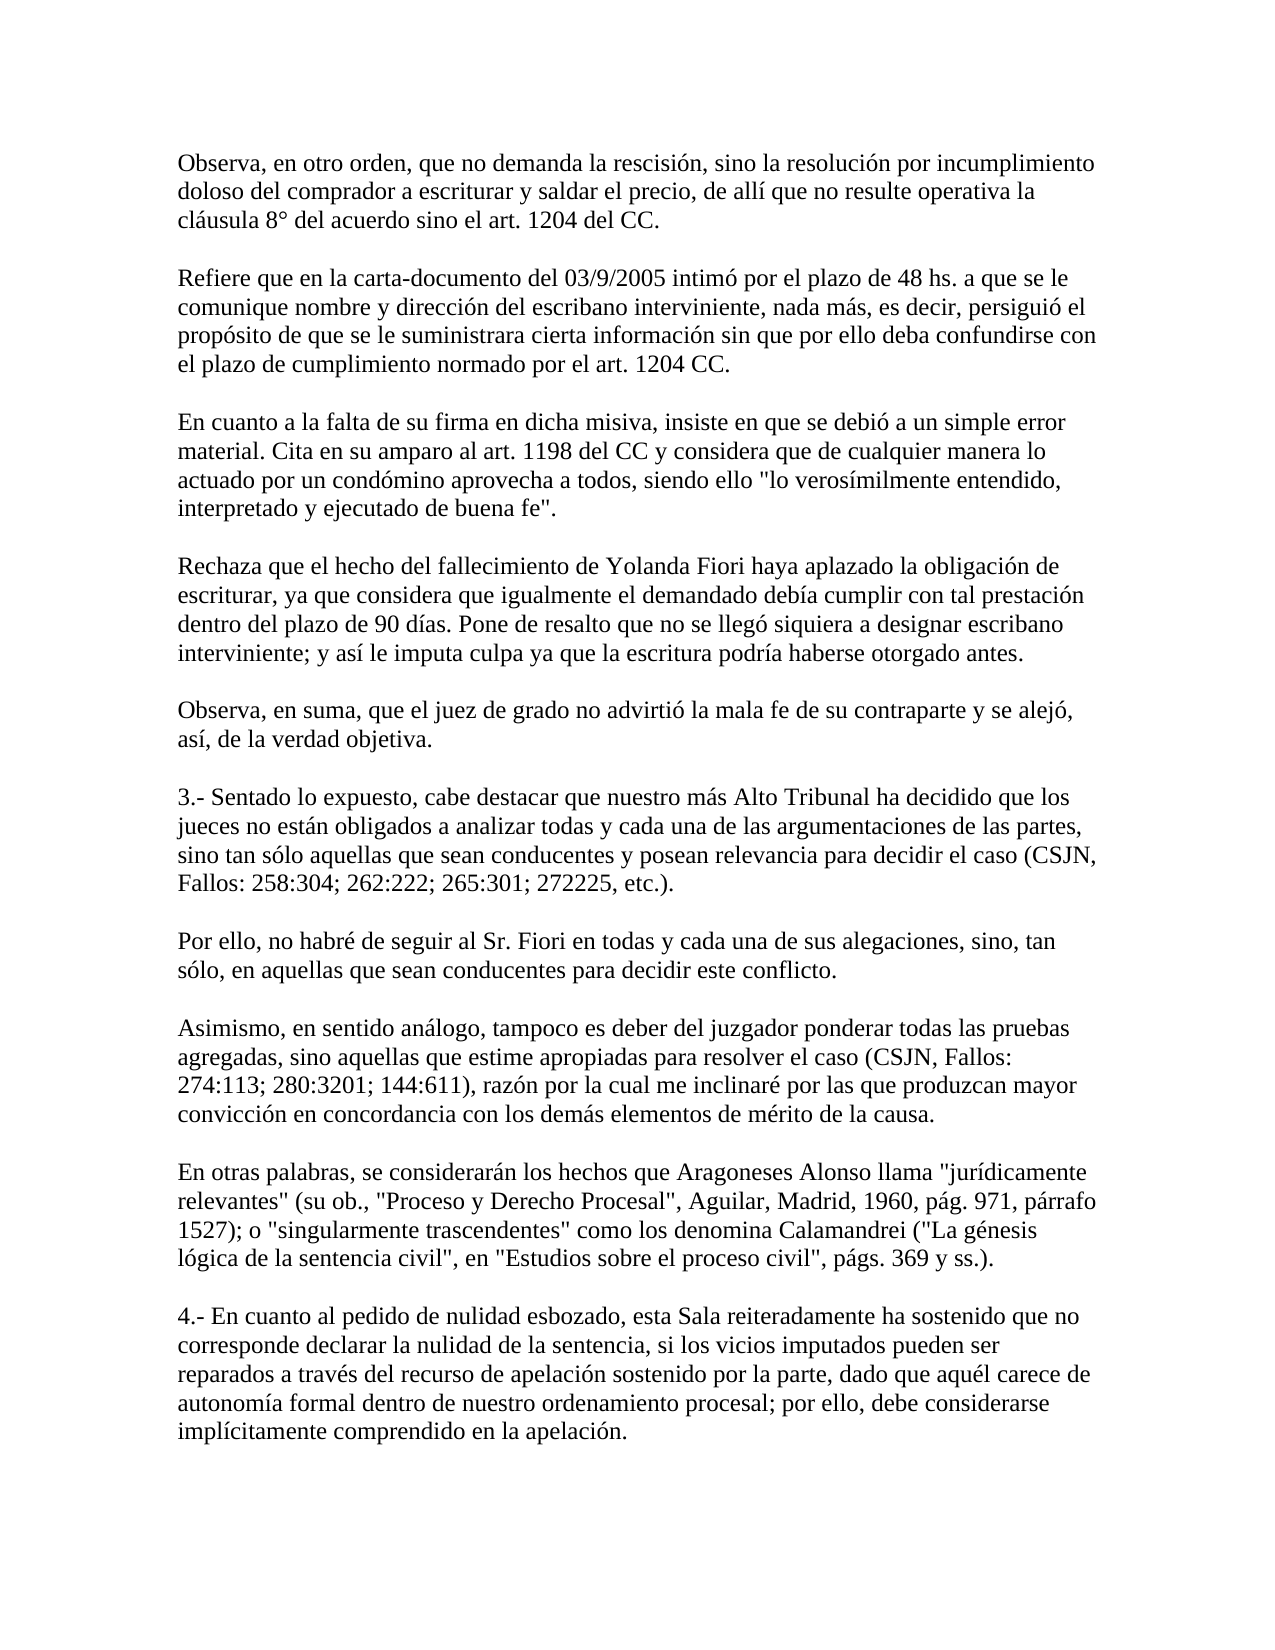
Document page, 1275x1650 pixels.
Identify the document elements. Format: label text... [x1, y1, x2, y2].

text En cuanto a la falta de su firma en dicha misiva, insiste en que se debió a un simple error material. Cita en su amparo al art. 1198 del CC y considera que de cualquier manera lo actuado por un condómino aprovecha a todos, siendo ello "lo verosímilmente entendido, interpretado y ejecutado de buena fe". [177, 407, 1098, 522]
text Refiere que en la carta-documento del 03/9/2005 intimó por el plazo de 48 hs. a que se le comunique nombre y dirección del escribano interviniente, nada más, es decir, persiguió el propósito de que se le suministrara cierta información sin que por ello deba confundirse con el plazo de cumplimiento normado por el art. 1204 CC. [177, 263, 1098, 378]
text Rechaza que el hecho del fallecimiento de Yolanda Fiori haya aplazado la obligación de escriturar, ya que considera que igualmente el demandado debía cumplir con tal prestación dentro del plazo de 90 días. Pone de resalto que no se llegó siquiera a designar escribano interviniente; y así le imputa culpa ya que la escritura podría haberse otorgado antes. [177, 551, 1098, 666]
text En otras palabras, se considerarán los hechos que Aragoneses Alonso llama "jurídicamente relevantes" (su ob., "Proceso y Derecho Procesal", Aguilar, Madrid, 1960, pág. 971, párrafo 1527); o "singularmente trascendentes" como los denomina Calamandrei ("La génesis lógica de la sentencia civil", en "Estudios sobre el proceso civil", págs. 369 y ss.). [177, 1157, 1098, 1272]
text Observa, en otro orden, que no demanda la rescisión, sino la resolución por incumplimiento doloso del comprador a escriturar y saldar el precio, de allí que no resulte operativa la cláusula 8° del acuerdo sino el art. 1204 del CC. [177, 148, 1098, 234]
text Asimismo, en sentido análogo, tampoco es deber del juzgador ponderar todas las pruebas agregadas, sino aquellas que estime apropiadas para resolver el caso (CSJN, Fallos: 274:113; 280:3201; 144:611), razón por la cual me inclinaré por las que produzcan mayor convicción en concordancia con los demás elementos de mérito de la causa. [177, 1013, 1098, 1128]
text Por ello, no habré de seguir al Sr. Fiori en todas y cada una de sus alegaciones, sino, tan sólo, en aquellas que sean conducentes para decidir este conflicto. [177, 926, 1098, 984]
text 4.- En cuanto al pedido de nulidad esbozado, esta Sala reiteradamente ha sostenido que no corresponde declarar la nulidad de la sentencia, si los vicios imputados pueden ser reparados a través del recurso de apelación sostenido por la parte, dado que aquél carece de autonomía formal dentro de nuestro ordenamiento procesal; por ello, debe considerarse implícitamente comprendido en la apelación. [177, 1301, 1098, 1445]
text Observa, en suma, que el juez de grado no advirtió la mala fe de su contraparte y se alejó, así, de la verdad objetiva. [177, 696, 1098, 753]
text 3.- Sentado lo expuesto, cabe destacar que nuestro más Alto Tribunal ha decidido que los jueces no están obligados a analizar todas y cada una de las argumentaciones de las partes, sino tan sólo aquellas que sean conducentes y posean relevancia para decidir el caso (CSJN, Fallos: 258:304; 262:222; 265:301; 272225, etc.). [177, 782, 1098, 897]
